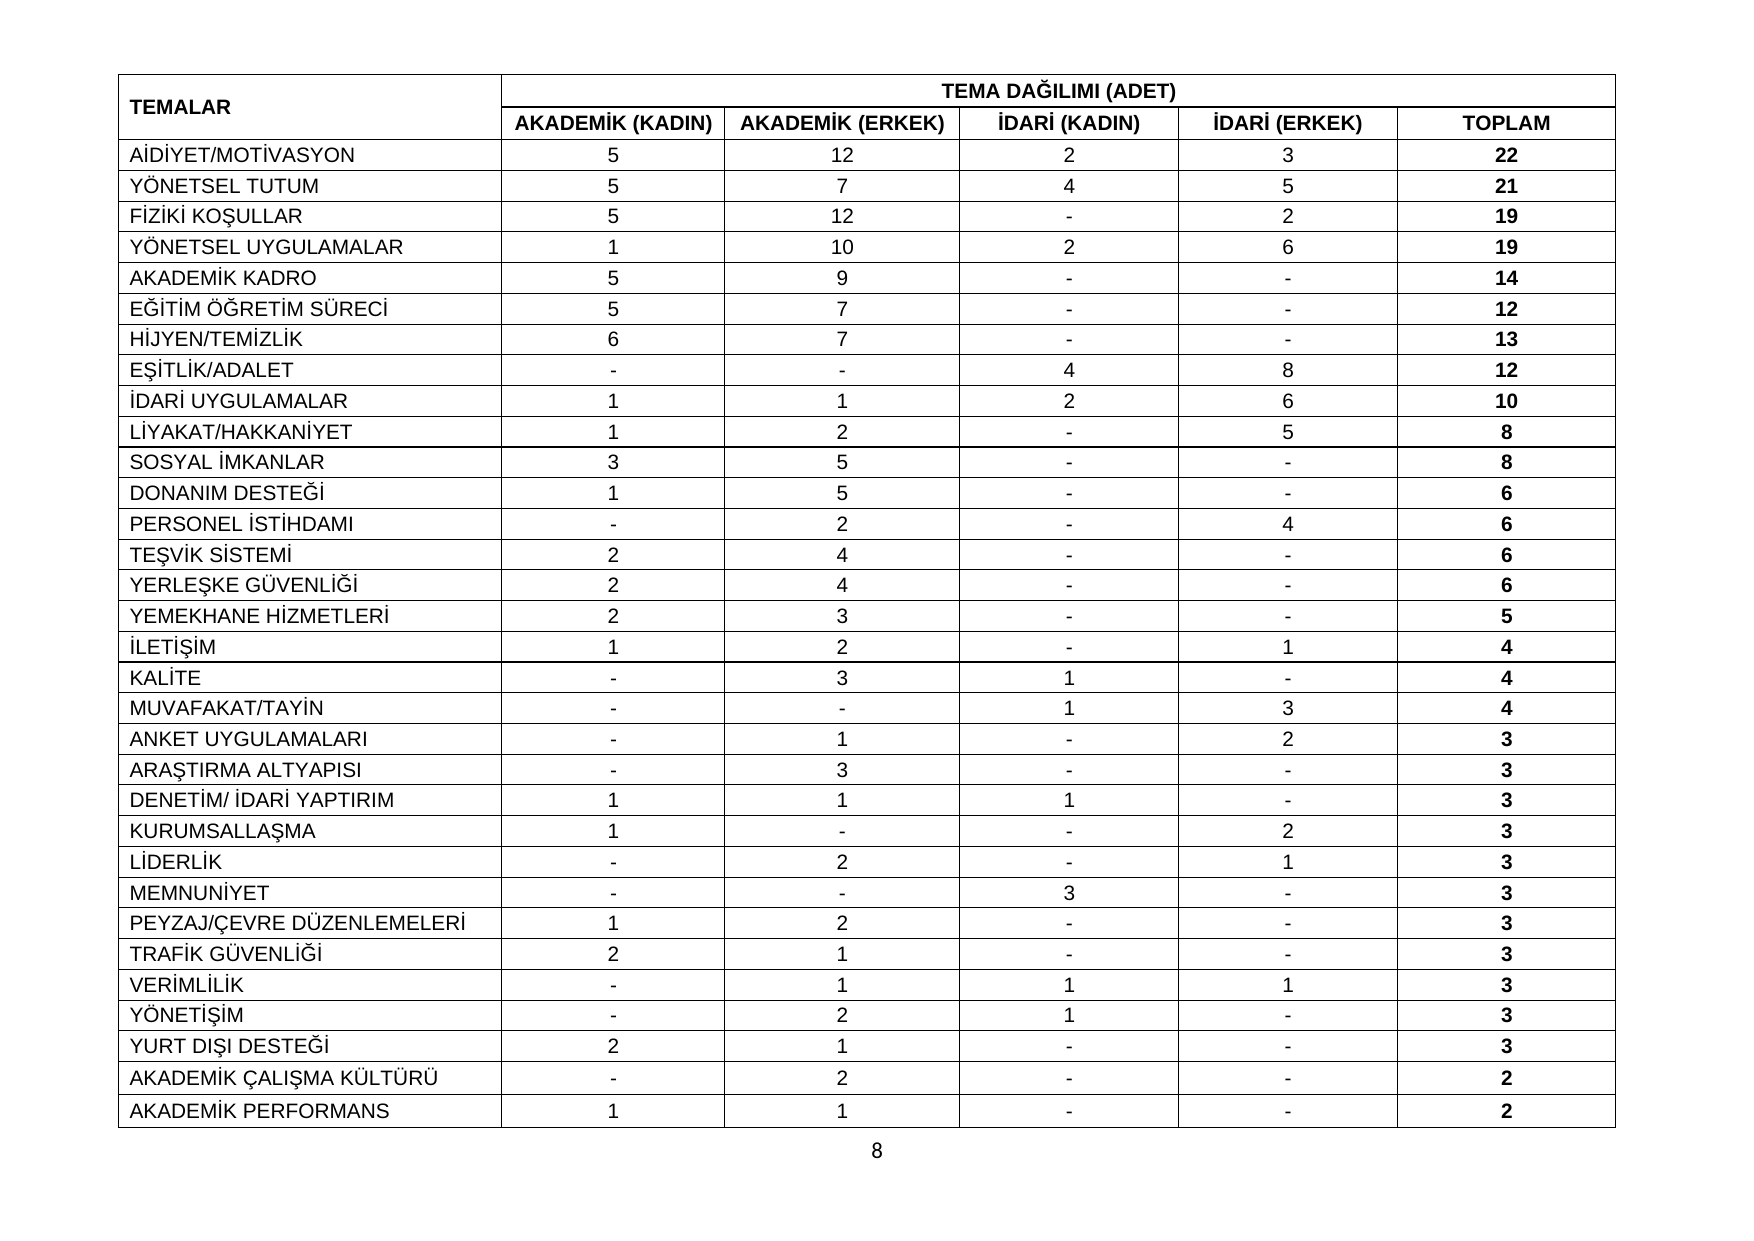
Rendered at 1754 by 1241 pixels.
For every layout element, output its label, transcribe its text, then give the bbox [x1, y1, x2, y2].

table_cell 2 [1179, 724, 1397, 754]
table_cell - [960, 847, 1178, 877]
table_cell - [725, 816, 959, 846]
table_cell - [1179, 1062, 1397, 1094]
table_cell 14 [1398, 263, 1615, 293]
table_cell - [960, 509, 1178, 538]
table_cell MEMNUNİYET [119, 878, 501, 907]
table_cell - [1179, 908, 1397, 938]
table_cell - [960, 1095, 1178, 1127]
table_cell DONANIM DESTEĞİ [119, 478, 501, 508]
table_cell 1 [502, 1095, 724, 1127]
table_cell 12 [725, 202, 959, 231]
table_cell 5 [1179, 171, 1397, 201]
table_cell - [1179, 1001, 1397, 1030]
table_cell AKADEMİK PERFORMANS [119, 1095, 501, 1127]
table_cell - [960, 908, 1178, 938]
table_cell 2 [960, 232, 1178, 262]
table_cell 3 [960, 878, 1178, 907]
table_cell LİYAKAT/HAKKANİYET [119, 417, 501, 446]
table_cell İLETİŞİM [119, 632, 501, 661]
table_cell 1 [502, 785, 724, 815]
table_cell SOSYAL İMKANLAR [119, 448, 501, 477]
table_cell YÖNETSEL TUTUM [119, 171, 501, 201]
table_cell 2 [502, 1031, 724, 1061]
table_cell 2 [960, 140, 1178, 170]
table_cell 4 [725, 570, 959, 600]
table_cell AİDİYET/MOTİVASYON [119, 140, 501, 170]
table_cell 4 [1179, 509, 1397, 538]
table_cell 2 [502, 601, 724, 631]
table_cell - [960, 816, 1178, 846]
table_cell LİDERLİK [119, 847, 501, 877]
table_cell 1 [502, 478, 724, 508]
table_cell 4 [1398, 632, 1615, 661]
table_cell TEŞVİK SİSTEMİ [119, 540, 501, 569]
table_cell - [960, 417, 1178, 446]
table_cell 5 [502, 140, 724, 170]
table_cell 6 [1179, 386, 1397, 416]
table_cell - [960, 570, 1178, 600]
table_cell 4 [1398, 663, 1615, 692]
table_cell 3 [1398, 1001, 1615, 1030]
table_cell 6 [1398, 478, 1615, 508]
table_cell 9 [725, 263, 959, 293]
table_cell 3 [1398, 878, 1615, 907]
table_cell 1 [1179, 970, 1397, 999]
table_cell 4 [725, 540, 959, 569]
table_cell 1 [502, 386, 724, 416]
table_cell 1 [725, 785, 959, 815]
table_cell - [1179, 448, 1397, 477]
table_cell 1 [502, 232, 724, 262]
table_cell AKADEMİK (ERKEK) [725, 108, 959, 139]
table_cell - [1179, 785, 1397, 815]
table_cell - [960, 540, 1178, 569]
table_cell - [960, 632, 1178, 661]
table_cell - [502, 878, 724, 907]
table_cell KURUMSALLAŞMA [119, 816, 501, 846]
table_cell 1 [960, 693, 1178, 723]
table_cell - [960, 939, 1178, 969]
table_cell 1 [502, 632, 724, 661]
table_cell 1 [725, 386, 959, 416]
table_cell 2 [725, 1062, 959, 1094]
table_cell - [1179, 478, 1397, 508]
table_cell AKADEMİK (KADIN) [502, 108, 724, 139]
table_cell 2 [725, 509, 959, 538]
table_cell 2 [502, 939, 724, 969]
table_cell 3 [1398, 847, 1615, 877]
table_cell - [502, 663, 724, 692]
table_cell 1 [725, 939, 959, 969]
table_cell EŞİTLİK/ADALET [119, 355, 501, 385]
table_cell 3 [725, 663, 959, 692]
table_cell 3 [1398, 785, 1615, 815]
table_cell - [502, 509, 724, 538]
table_cell KALİTE [119, 663, 501, 692]
table_cell 2 [1398, 1095, 1615, 1127]
table_cell VERİMLİLİK [119, 970, 501, 999]
table_cell 2 [725, 417, 959, 446]
table_cell 5 [502, 202, 724, 231]
table_cell 1 [960, 1001, 1178, 1030]
table_cell - [725, 693, 959, 723]
table_cell - [502, 355, 724, 385]
table_cell - [1179, 540, 1397, 569]
table_cell - [1179, 939, 1397, 969]
table_cell ARAŞTIRMA ALTYAPISI [119, 755, 501, 784]
table_cell - [1179, 601, 1397, 631]
table_cell 1 [502, 417, 724, 446]
table_cell MUVAFAKAT/TAYİN [119, 693, 501, 723]
table_cell 19 [1398, 232, 1615, 262]
table_cell AKADEMİK ÇALIŞMA KÜLTÜRÜ [119, 1062, 501, 1094]
table_cell 5 [725, 448, 959, 477]
table_cell - [1179, 1031, 1397, 1061]
table_cell - [502, 755, 724, 784]
table_cell - [502, 970, 724, 999]
table_cell TOPLAM [1398, 108, 1615, 139]
table_cell 12 [725, 140, 959, 170]
table_cell 1 [1179, 847, 1397, 877]
table_cell 10 [725, 232, 959, 262]
table_cell ANKET UYGULAMALARI [119, 724, 501, 754]
table_cell - [725, 878, 959, 907]
table_cell 2 [725, 1001, 959, 1030]
table_cell YÖNETSEL UYGULAMALAR [119, 232, 501, 262]
table_cell 5 [725, 478, 959, 508]
table_cell 2 [960, 386, 1178, 416]
table_cell 7 [725, 294, 959, 323]
table_cell İDARİ UYGULAMALAR [119, 386, 501, 416]
table_cell - [960, 294, 1178, 323]
table_cell - [725, 355, 959, 385]
table_cell 2 [725, 847, 959, 877]
table_cell - [960, 478, 1178, 508]
table_cell 2 [1179, 202, 1397, 231]
table_cell - [960, 755, 1178, 784]
table_cell - [960, 202, 1178, 231]
table_cell - [1179, 294, 1397, 323]
table_cell 6 [1179, 232, 1397, 262]
table_cell 8 [1398, 417, 1615, 446]
table_cell - [1179, 1095, 1397, 1127]
table_cell 1 [725, 724, 959, 754]
table_cell 2 [1179, 816, 1397, 846]
table_cell YERLEŞKE GÜVENLİĞİ [119, 570, 501, 600]
table_cell - [960, 448, 1178, 477]
table_cell 2 [502, 540, 724, 569]
table_cell 1 [960, 970, 1178, 999]
table_cell 5 [1179, 417, 1397, 446]
table_cell FİZİKİ KOŞULLAR [119, 202, 501, 231]
table_cell TEMALAR [119, 75, 501, 139]
table_cell - [502, 847, 724, 877]
table_cell 1 [1179, 632, 1397, 661]
table_cell 8 [1398, 448, 1615, 477]
table_cell - [502, 1001, 724, 1030]
table_cell EĞİTİM ÖĞRETİM SÜRECİ [119, 294, 501, 323]
table_cell 3 [725, 601, 959, 631]
table_cell 4 [960, 355, 1178, 385]
table_cell 22 [1398, 140, 1615, 170]
table_cell 7 [725, 325, 959, 354]
table_cell - [1179, 325, 1397, 354]
table_cell 1 [502, 908, 724, 938]
table_cell 3 [1398, 724, 1615, 754]
table_cell 3 [1398, 816, 1615, 846]
table_cell 13 [1398, 325, 1615, 354]
table_cell 1 [960, 663, 1178, 692]
table_cell AKADEMİK KADRO [119, 263, 501, 293]
table_cell 6 [1398, 540, 1615, 569]
table_cell 1 [725, 1095, 959, 1127]
table_cell 5 [502, 171, 724, 201]
table_cell - [960, 601, 1178, 631]
table_cell YEMEKHANE HİZMETLERİ [119, 601, 501, 631]
table_cell 21 [1398, 171, 1615, 201]
table_cell 4 [1398, 693, 1615, 723]
table_cell YURT DIŞI DESTEĞİ [119, 1031, 501, 1061]
table_cell 12 [1398, 355, 1615, 385]
table_cell PERSONEL İSTİHDAMI [119, 509, 501, 538]
table_cell 3 [1398, 970, 1615, 999]
table_cell 3 [1398, 908, 1615, 938]
table_cell TEMA DAĞILIMI (ADET) [502, 75, 1615, 106]
table_cell 2 [502, 570, 724, 600]
table_cell 4 [960, 171, 1178, 201]
table_cell HİJYEN/TEMİZLİK [119, 325, 501, 354]
table_cell 3 [502, 448, 724, 477]
table_cell - [960, 325, 1178, 354]
table_cell 12 [1398, 294, 1615, 323]
table_cell - [1179, 570, 1397, 600]
table_cell 2 [725, 908, 959, 938]
table_cell İDARİ (ERKEK) [1179, 108, 1397, 139]
table_cell 3 [1179, 140, 1397, 170]
table_cell - [960, 724, 1178, 754]
table_cell TRAFİK GÜVENLİĞİ [119, 939, 501, 969]
table_cell 6 [1398, 570, 1615, 600]
table_cell - [502, 693, 724, 723]
table_cell YÖNETİŞİM [119, 1001, 501, 1030]
table_cell 7 [725, 171, 959, 201]
table_cell DENETİM/ İDARİ YAPTIRIM [119, 785, 501, 815]
table_cell - [1179, 878, 1397, 907]
table_cell 3 [1398, 939, 1615, 969]
table_cell - [502, 1062, 724, 1094]
table_cell - [960, 1031, 1178, 1061]
table_cell - [1179, 263, 1397, 293]
table_cell - [502, 724, 724, 754]
table_cell İDARİ (KADIN) [960, 108, 1178, 139]
table_cell 19 [1398, 202, 1615, 231]
table_cell - [960, 1062, 1178, 1094]
table_cell 10 [1398, 386, 1615, 416]
table_cell 8 [1179, 355, 1397, 385]
table_cell 3 [725, 755, 959, 784]
table_cell 1 [725, 1031, 959, 1061]
table_cell 1 [960, 785, 1178, 815]
table_cell 3 [1398, 755, 1615, 784]
table_cell 6 [1398, 509, 1615, 538]
table_cell 1 [502, 816, 724, 846]
table_cell 5 [1398, 601, 1615, 631]
table_cell 2 [1398, 1062, 1615, 1094]
table_cell - [960, 263, 1178, 293]
table_cell - [1179, 663, 1397, 692]
table_cell PEYZAJ/ÇEVRE DÜZENLEMELERİ [119, 908, 501, 938]
table_cell 3 [1398, 1031, 1615, 1061]
table_cell 3 [1179, 693, 1397, 723]
table_cell - [1179, 755, 1397, 784]
table_cell 5 [502, 263, 724, 293]
table_cell 2 [725, 632, 959, 661]
table_cell 5 [502, 294, 724, 323]
table_cell 6 [502, 325, 724, 354]
table_cell 1 [725, 970, 959, 999]
